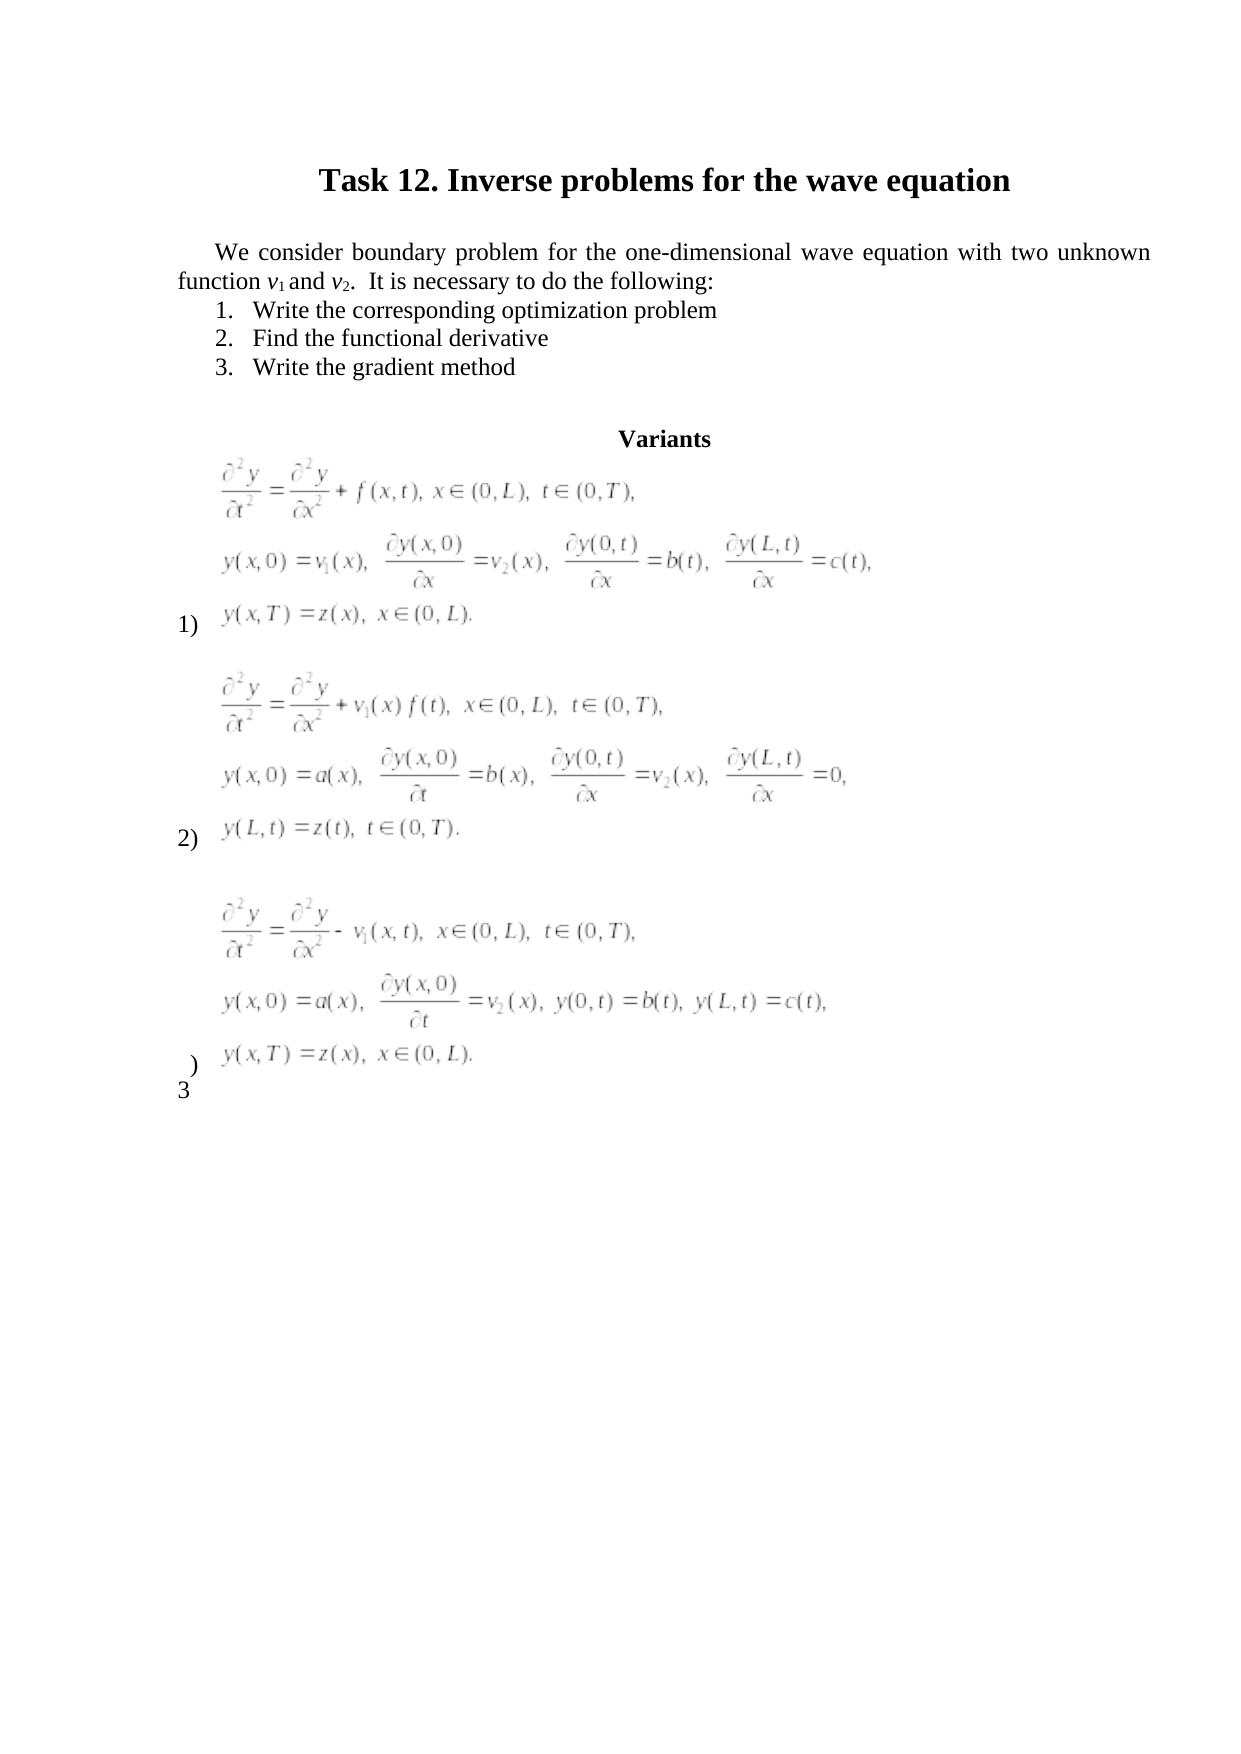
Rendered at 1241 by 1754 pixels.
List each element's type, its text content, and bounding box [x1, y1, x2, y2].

subtitle Task 12. Inverse problems for the wave equation [177, 160, 1152, 198]
text 2) [177, 667, 1152, 852]
text 3) [177, 893, 1152, 1104]
text We consider boundary problem for the one-dimensional wave equation with two unknown function v1 and v2. It is necessary to do the following: [177, 237, 1152, 295]
list Write the gradient method [215, 352, 1152, 381]
text 1) [177, 453, 1152, 638]
text Variants [177, 410, 1152, 453]
list Write the corresponding optimization problem [215, 295, 1152, 323]
list Find the functional derivative [215, 323, 1152, 352]
